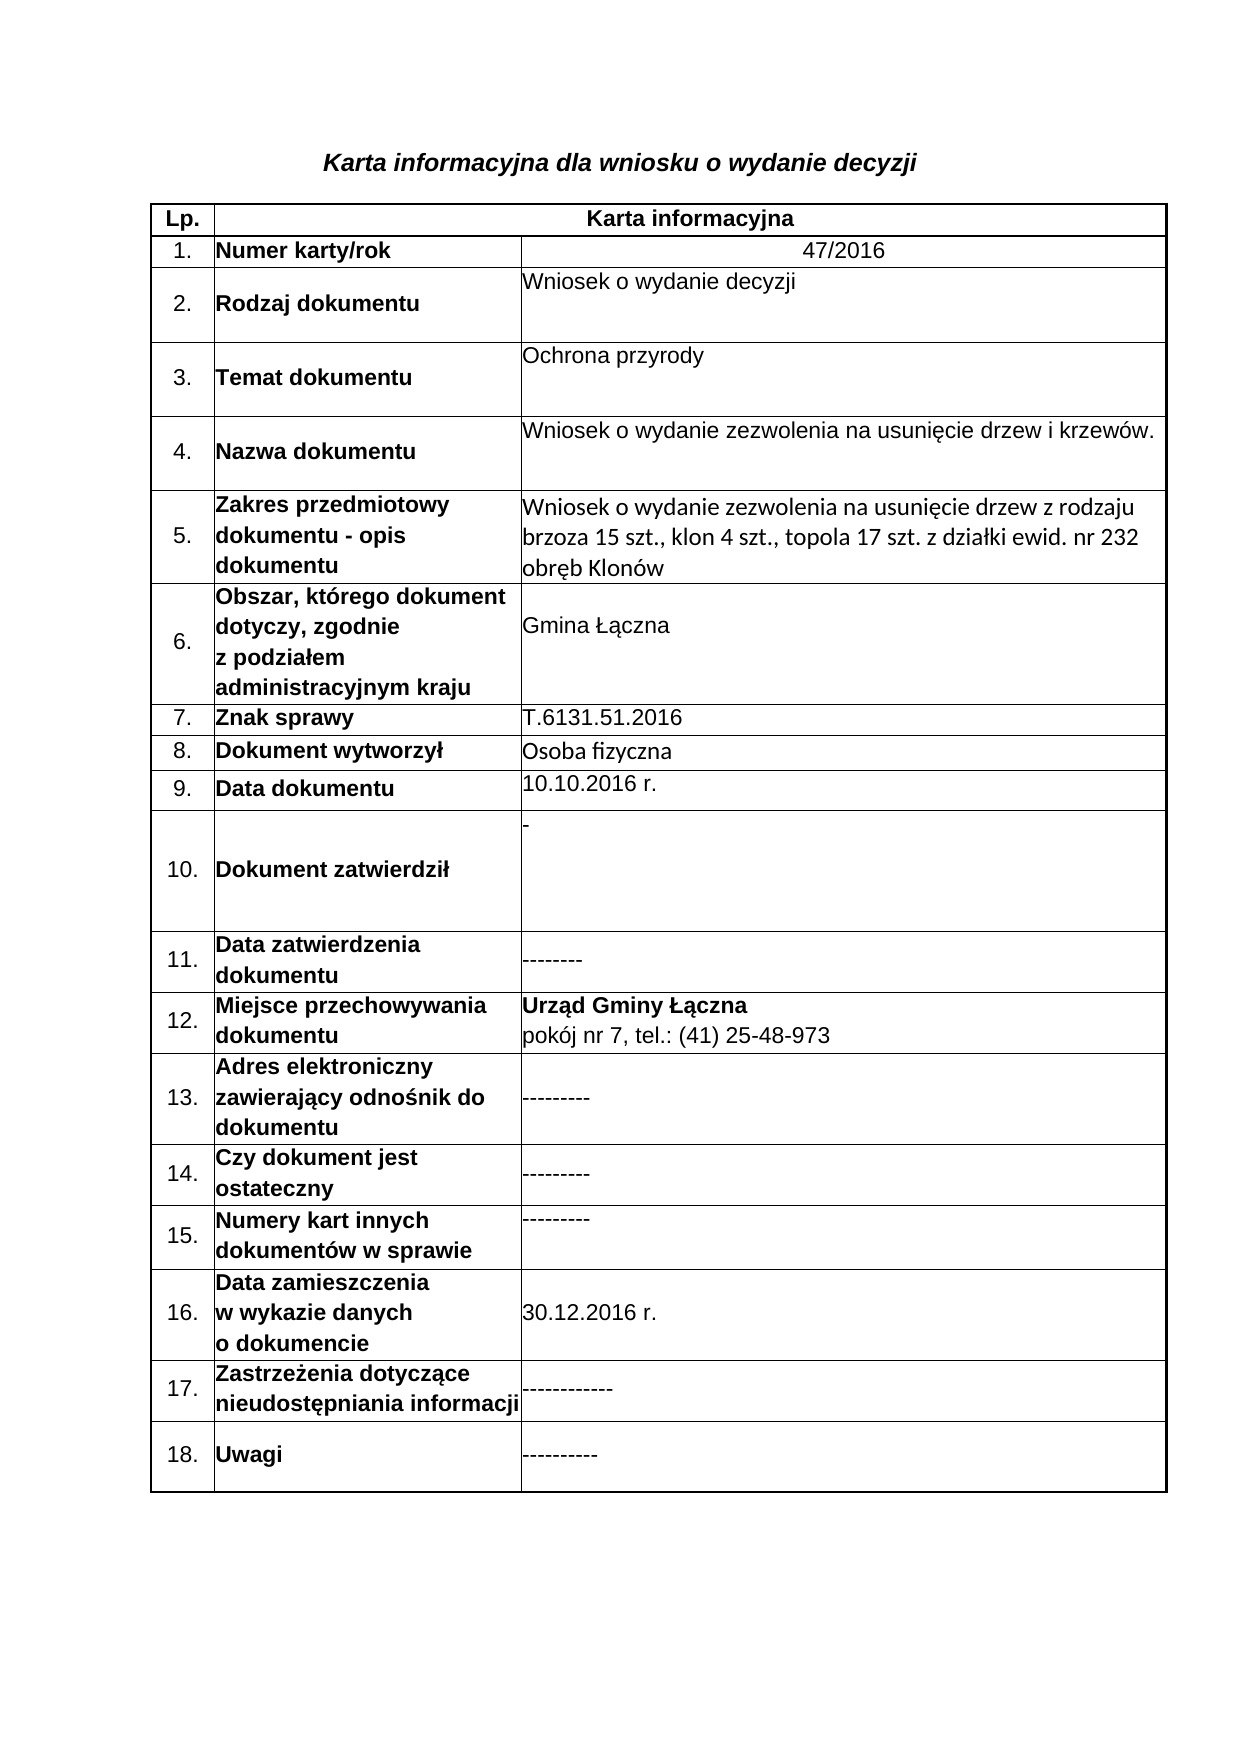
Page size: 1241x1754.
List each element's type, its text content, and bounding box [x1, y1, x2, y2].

table_cell Data zamieszczenia w wykazie danych o dokumencie [215, 1270, 521, 1360]
table_cell ------------ [522, 1361, 1165, 1421]
table_cell --------- [522, 1206, 1165, 1268]
table_header Lp. [152, 205, 214, 235]
table_cell Dokument wytworzył [215, 736, 521, 769]
table_cell Czy dokument jest ostateczny [215, 1145, 521, 1205]
table_cell 47/2016 [522, 237, 1165, 267]
table_cell Urząd Gminy Łączna pokój nr 7, tel.: (41) 25-48-973 [522, 993, 1165, 1053]
table_cell - [522, 811, 1165, 931]
table_cell ---------- [522, 1422, 1165, 1491]
table_cell 13. [152, 1054, 214, 1144]
table_cell 10.10.2016 r. [522, 771, 1165, 810]
table_cell Uwagi [215, 1422, 521, 1491]
table_cell Wniosek o wydanie zezwolenia na usunięcie drzew z rodzaju brzoza 15 szt., klon 4 szt., topola 17 szt. z działki ewid. nr 232 obręb Klonów [522, 491, 1165, 582]
table_cell 2. [152, 268, 214, 342]
table_cell 9. [152, 771, 214, 810]
table_cell 3. [152, 343, 214, 416]
table_cell 5. [152, 491, 214, 582]
table_cell Data dokumentu [215, 771, 521, 810]
table_cell Znak sprawy [215, 705, 521, 734]
table_cell 8. [152, 736, 214, 769]
table_cell 18. [152, 1422, 214, 1491]
table_cell Temat dokumentu [215, 343, 521, 416]
table_cell 15. [152, 1206, 214, 1268]
table_cell Zastrzeżenia dotyczące nieudostępniania informacji [215, 1361, 521, 1421]
table_cell 17. [152, 1361, 214, 1421]
table_cell 7. [152, 705, 214, 734]
table_cell Dokument zatwierdził [215, 811, 521, 931]
table_cell 12. [152, 993, 214, 1053]
table_cell Miejsce przechowywania dokumentu [215, 993, 521, 1053]
table_header Karta informacyjna [215, 205, 1165, 235]
table_cell 11. [152, 932, 214, 992]
table_cell Adres elektroniczny zawierający odnośnik do dokumentu [215, 1054, 521, 1144]
table_cell Data zatwierdzenia dokumentu [215, 932, 521, 992]
table_cell Osoba fizyczna [522, 736, 1165, 769]
table_cell 16. [152, 1270, 214, 1360]
table_cell 1. [152, 237, 214, 267]
table_cell 14. [152, 1145, 214, 1205]
table_cell 4. [152, 417, 214, 490]
table_cell Wniosek o wydanie decyzji [522, 268, 1165, 342]
table_cell T.6131.51.2016 [522, 705, 1165, 734]
table_cell Nazwa dokumentu [215, 417, 521, 490]
table_cell Obszar, którego dokument dotyczy, zgodnie z podziałem administracyjnym kraju [215, 584, 521, 704]
table_cell Numer karty/rok [215, 237, 521, 267]
text Karta informacyjna dla wniosku o wydanie decyzji [148, 148, 1093, 176]
table_cell Gmina Łączna [522, 584, 1165, 704]
table_cell Zakres przedmiotowy dokumentu - opis dokumentu [215, 491, 521, 582]
table_cell 30.12.2016 r. [522, 1270, 1165, 1360]
table_cell 10. [152, 811, 214, 931]
table_cell --------- [522, 1054, 1165, 1144]
table_cell 6. [152, 584, 214, 704]
table_cell Rodzaj dokumentu [215, 268, 521, 342]
table_cell -------- [522, 932, 1165, 992]
table_cell Wniosek o wydanie zezwolenia na usunięcie drzew i krzewów. [522, 417, 1165, 490]
table_cell Numery kart innych dokumentów w sprawie [215, 1206, 521, 1268]
table_cell Ochrona przyrody [522, 343, 1165, 416]
table_cell --------- [522, 1145, 1165, 1205]
